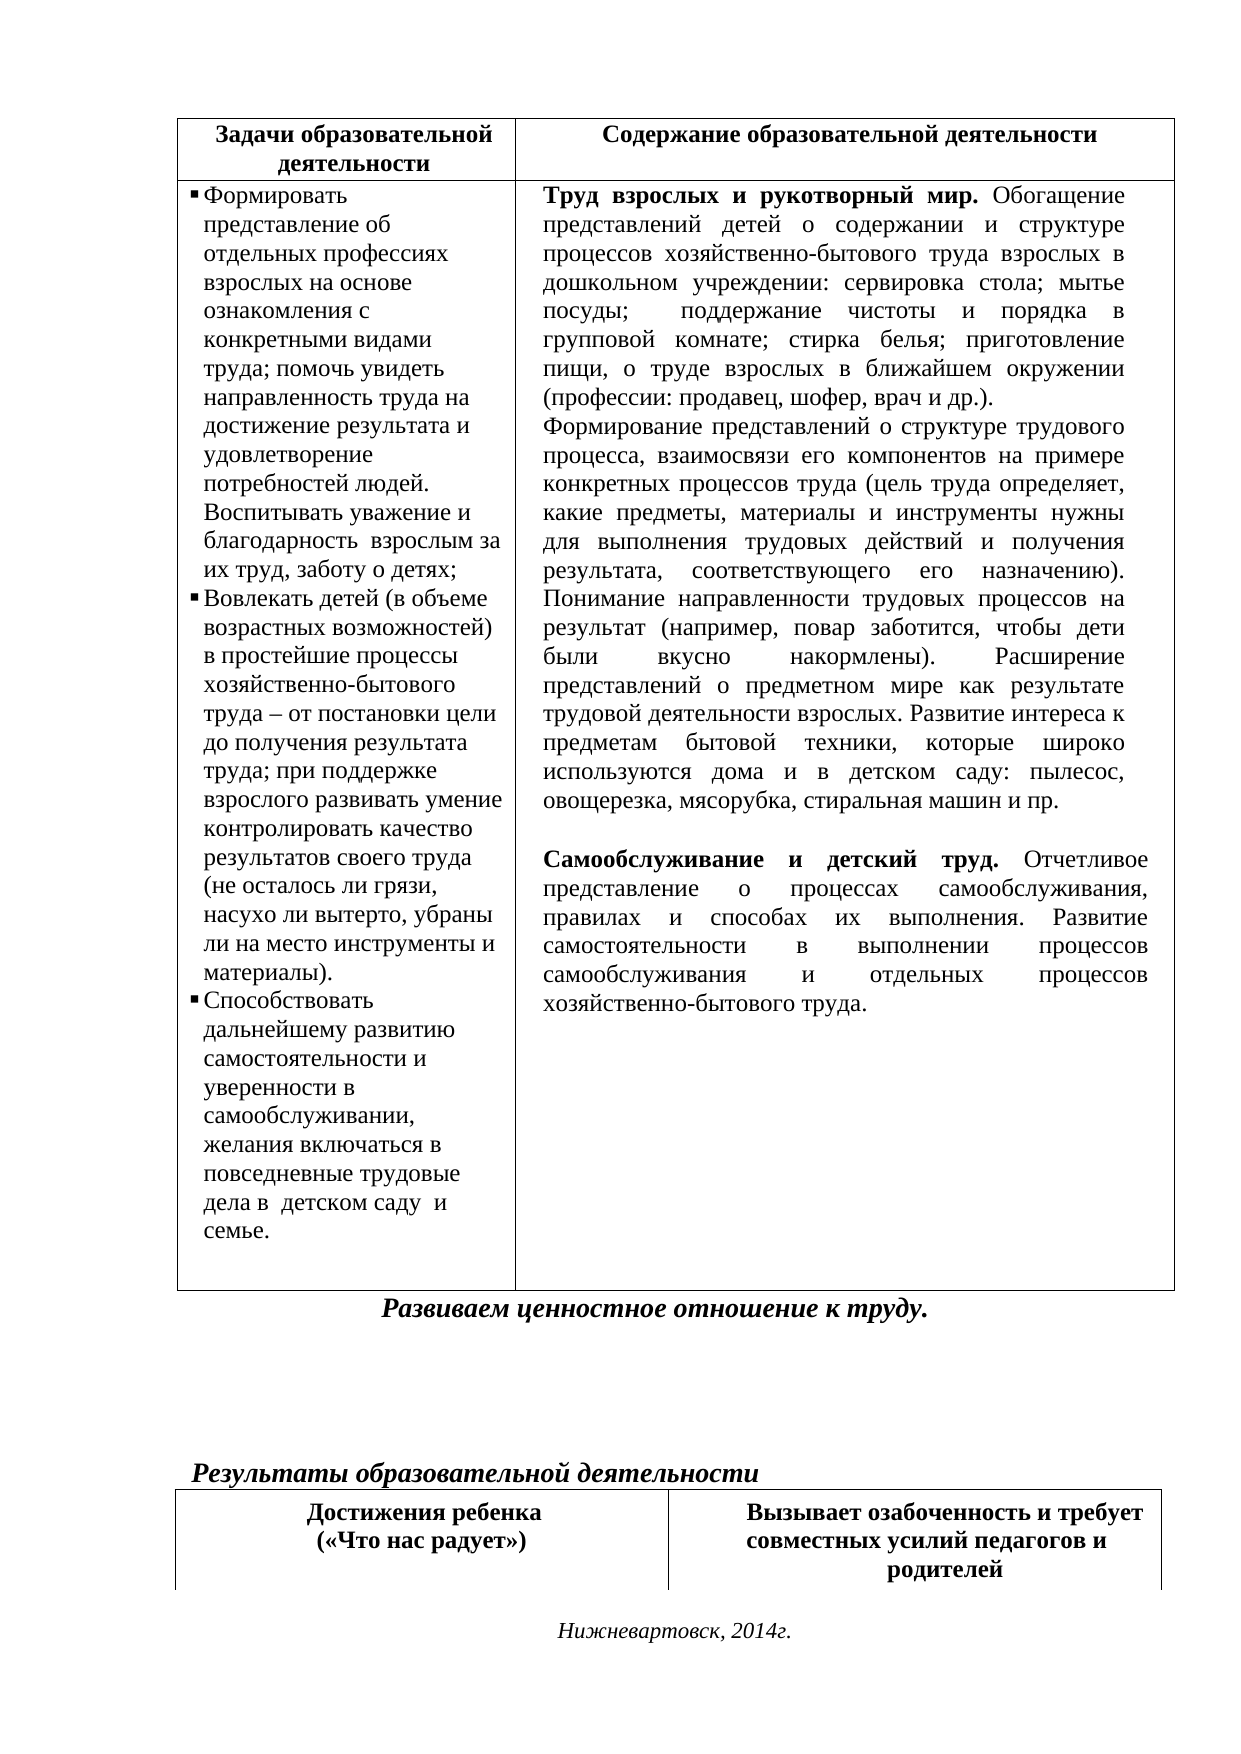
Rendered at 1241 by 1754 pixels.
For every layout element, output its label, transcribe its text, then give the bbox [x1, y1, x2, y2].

table_header Достижения ребенка («Что нас радует») [176, 1490, 668, 1590]
text Развиваем ценностное отношение к труду. [233, 1291, 1078, 1323]
table_header Вызывает озабоченность и требует совместных усилий педагогов и родителей [669, 1490, 1161, 1590]
table_cell Формировать представление об отдельных профессиях взрослых на основе ознакомления с конкретными видами труда; помочь увидеть направленность труда на достижение результата и удовлетворение потребностей людей. Воспитывать уважение и благодарность взрослым за их труд, заботу о детях; Вовлекать детей (в объеме возрастных возможностей) в простейшие процессы хозяйственно-бытового труда – от постановки цели до получения результата труда; при поддержке взрослого развивать умение контролировать качество результатов своего труда (не осталось ли грязи, насухо ли вытерто, убраны ли на место инструменты и материалы). Способствовать дальнейшему развитию самостоятельности и уверенности в самообслуживании, желания включаться в повседневные трудовые дела в детском саду и семье. [178, 181, 515, 1290]
table_header Задачи образовательной деятельности [178, 119, 515, 179]
table_header Содержание образовательной деятельности [516, 119, 1174, 179]
table_cell Труд взрослых и рукотворный мир. Обогащение представлений детей о содержании и структуре процессов хозяйственно-бытового труда взрослых в дошкольном учреждении: сервировка стола; мытье посуды; поддержание чистоты и порядка в групповой комнате; стирка белья; приготовление пищи, о труде взрослых в ближайшем окружении (профессии: продавец, шофер, врач и др.). Формирование представлений о структуре трудового процесса, взаимосвязи его компонентов на примере конкретных процессов труда (цель труда определяет, какие предметы, материалы и инструменты нужны для выполнения трудовых действий и получения результата, соответствующего его назначению). Понимание направленности трудовых процессов на результат (например, повар заботится, чтобы дети были вкусно накормлены). Расширение представлений о предметном мире как результате трудовой деятельности взрослых. Развитие интереса к предметам бытовой техники, которые широко используются дома и в детском саду: пылесос, овощерезка, мясорубка, стиральная машин и пр. Самообслуживание и детский труд. Отчетливое представление о процессах самообслуживания, правилах и способах их выполнения. Развитие самостоятельности в выполнении процессов самообслуживания и отдельных процессов хозяйственно-бытового труда. [516, 181, 1174, 1290]
text Результаты образовательной деятельности [191, 1456, 1078, 1489]
